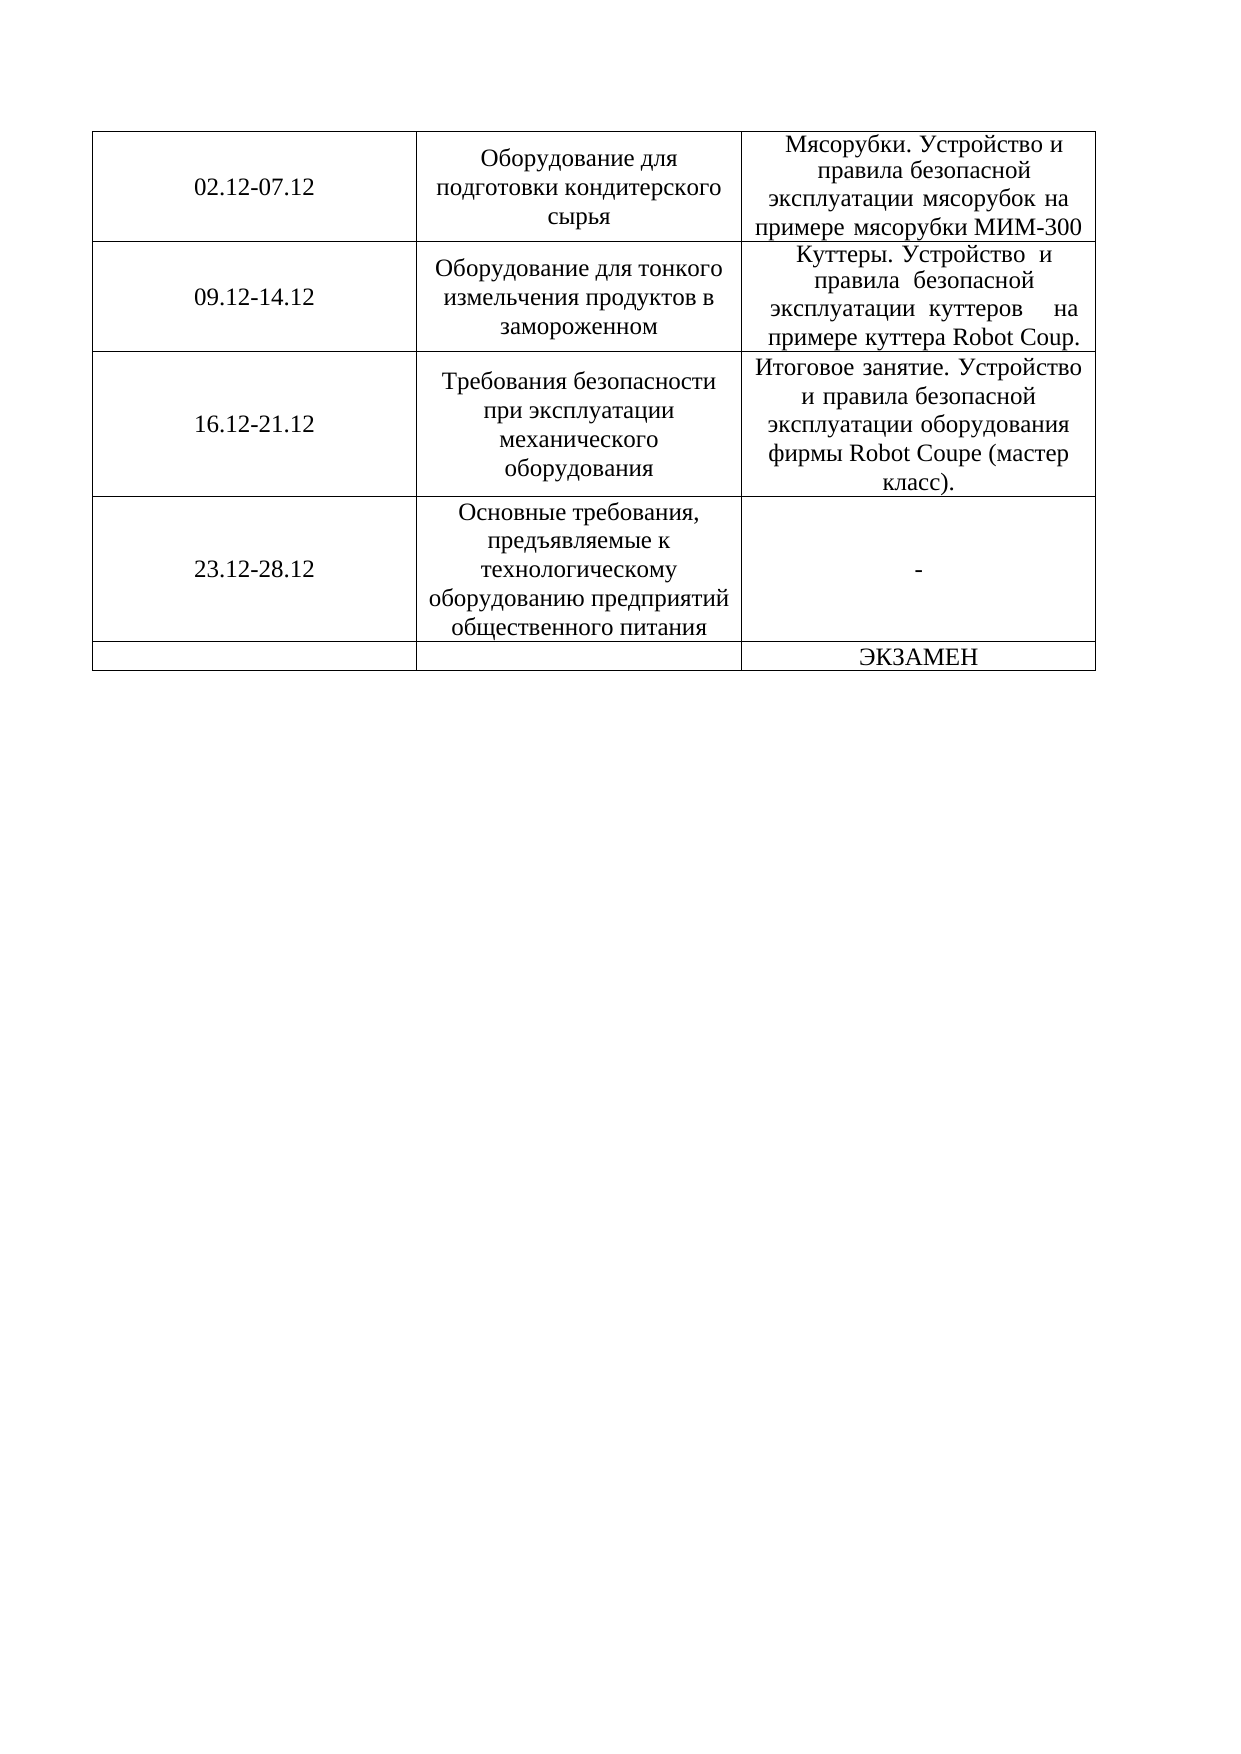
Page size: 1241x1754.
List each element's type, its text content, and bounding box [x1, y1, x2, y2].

table_cell ЭКЗАМЕН [742, 642, 1095, 670]
table_cell 09.12-14.12 [93, 242, 416, 351]
table_cell 02.12-07.12 [93, 132, 416, 241]
table_cell [417, 642, 741, 670]
table_cell - [742, 497, 1095, 641]
table_cell Основные требования, предъявляемые к технологическому оборудованию предприятий общественного питания [417, 497, 741, 641]
table_cell Мясорубки. Устройство и правила безопасной эксплуатации мясорубок на примере мясорубки МИМ-300 [742, 132, 1095, 241]
table_cell Куттеры. Устройство и правила безопасной эксплуатации куттеров на примере куттера Robot Coup. [742, 242, 1095, 351]
table_cell Требования безопасности при эксплуатации механического оборудования [417, 352, 741, 496]
table_cell Оборудование для подготовки кондитерского сырья [417, 132, 741, 241]
table_cell 23.12-28.12 [93, 497, 416, 641]
table_cell 16.12-21.12 [93, 352, 416, 496]
table_cell [93, 642, 416, 670]
table_cell Итоговое занятие. Устройство и правила безопасной эксплуатации оборудования фирмы Robot Coupe (мастер класс). [742, 352, 1095, 496]
table_cell Оборудование для тонкого измельчения продуктов в замороженном [417, 242, 741, 351]
